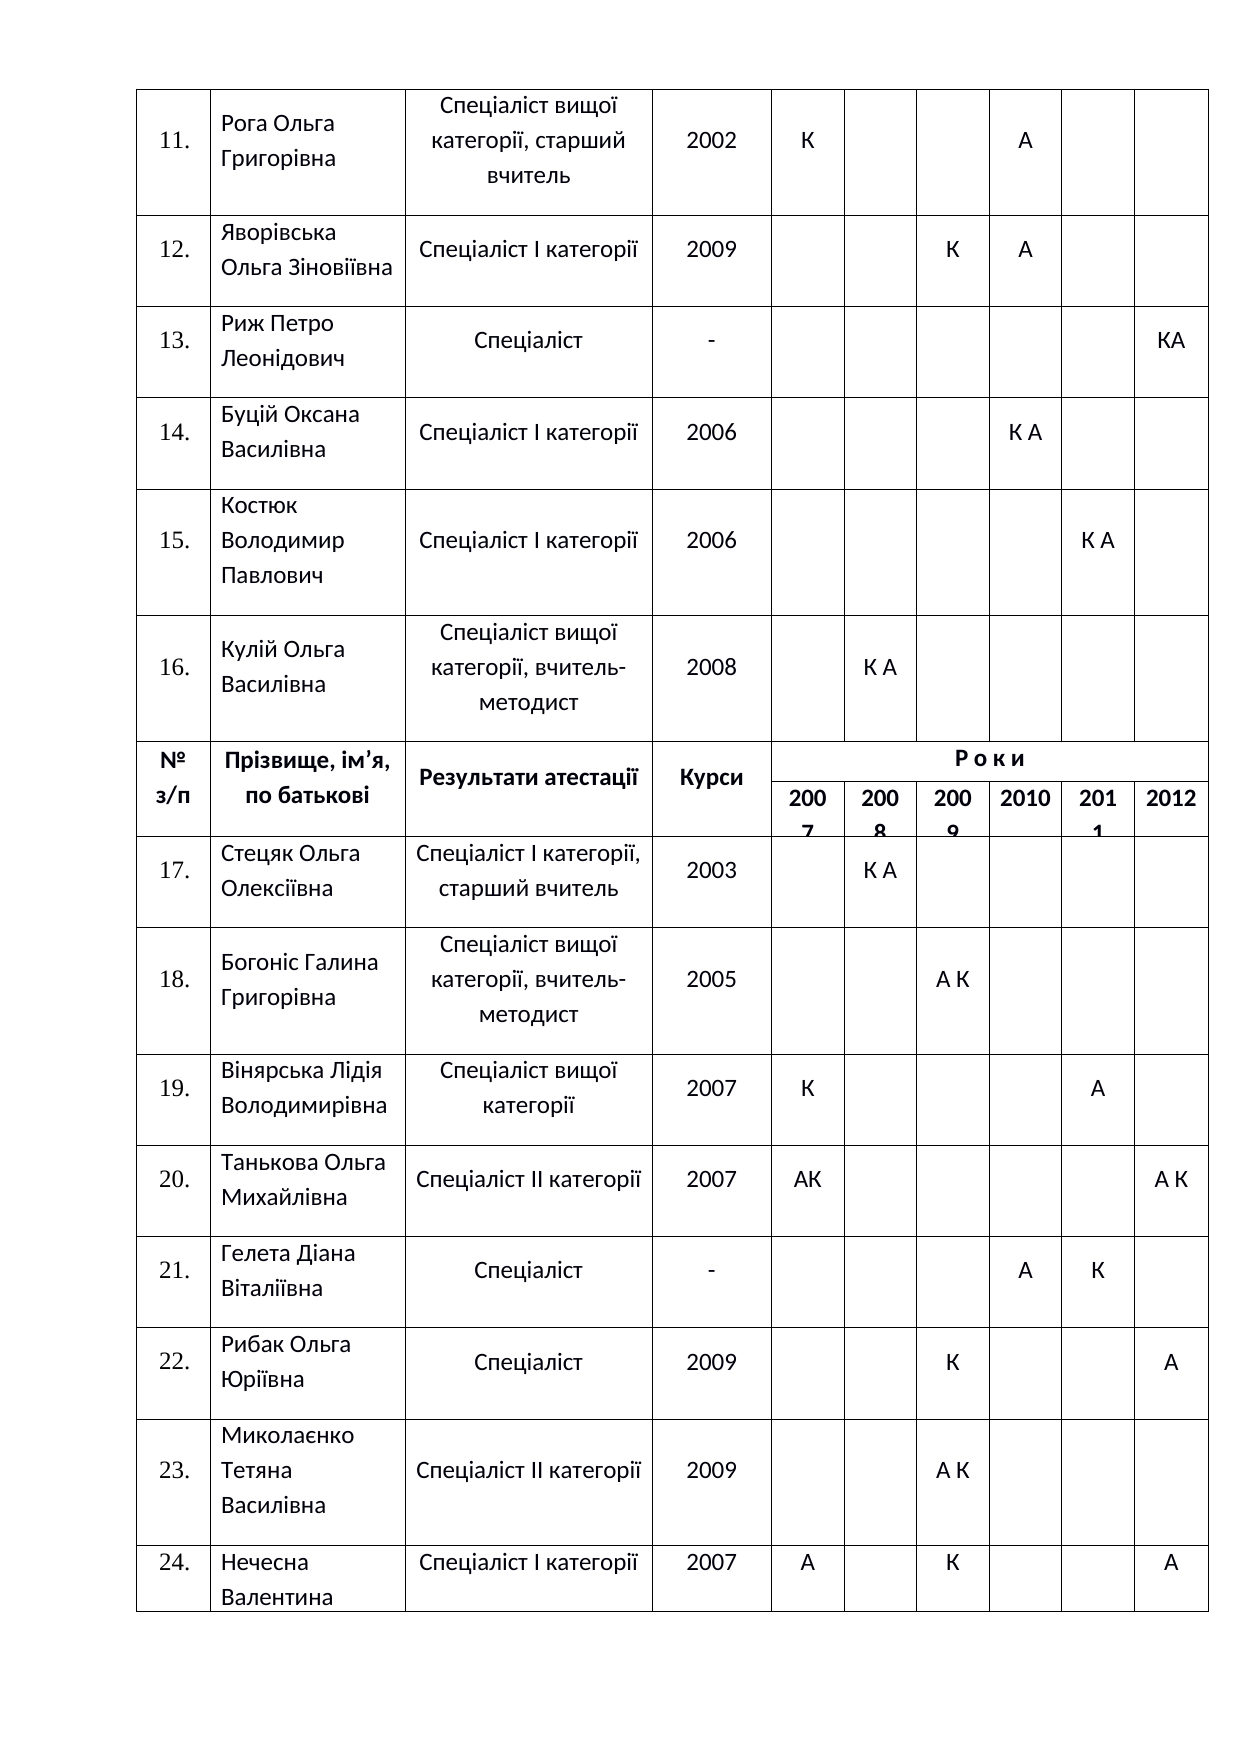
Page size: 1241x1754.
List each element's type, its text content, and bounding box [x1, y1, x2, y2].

table_cell А [772, 1546, 844, 1611]
table_cell № з/п [137, 742, 210, 836]
table_cell [845, 928, 916, 1053]
table_cell К [917, 1546, 989, 1611]
table_cell [990, 1055, 1061, 1145]
table_cell 2007 [772, 782, 844, 836]
table_cell 2002 [653, 90, 771, 215]
table_cell А [1062, 1055, 1134, 1145]
table_cell Яворівська Ольга Зіновіївна [211, 216, 405, 306]
table_cell К А [845, 837, 916, 927]
table_cell Спеціаліст [406, 1237, 652, 1327]
table_cell [845, 398, 916, 488]
table_cell [1062, 837, 1134, 927]
table_cell [772, 1328, 844, 1418]
table_cell 2010 [990, 782, 1061, 836]
table_cell 2009 [653, 1328, 771, 1418]
table_cell Р о к и [772, 742, 1208, 781]
table_cell 2003 [653, 837, 771, 927]
table_cell [137, 837, 210, 927]
table_cell А К [917, 1420, 989, 1545]
table_cell [917, 90, 989, 215]
table_cell [1135, 490, 1208, 615]
table_cell - [653, 307, 771, 397]
table_cell [845, 90, 916, 215]
table_cell [137, 1237, 210, 1327]
table_cell Буцій Оксана Василівна [211, 398, 405, 488]
table_cell [772, 398, 844, 488]
table_cell [990, 616, 1061, 741]
table_cell [1135, 616, 1208, 741]
table_cell [990, 928, 1061, 1053]
table_cell [917, 837, 989, 927]
table_cell Костюк Володимир Павлович [211, 490, 405, 615]
table_cell А [990, 90, 1061, 215]
table_cell Гелета Діана Віталіївна [211, 1237, 405, 1327]
table_cell [1062, 1146, 1134, 1236]
table_cell [1135, 1420, 1208, 1545]
table_cell 2006 [653, 398, 771, 488]
table_cell К [772, 90, 844, 215]
table_cell [917, 307, 989, 397]
table_cell Риж Петро Леонідович [211, 307, 405, 397]
table_cell 2011 [1062, 782, 1134, 836]
table_cell А [990, 216, 1061, 306]
table_cell [1062, 216, 1134, 306]
table_cell [1062, 616, 1134, 741]
table_cell [137, 398, 210, 488]
table_cell 2007 [653, 1546, 771, 1611]
table_cell [137, 1055, 210, 1145]
table_cell Спеціаліст вищої категорії [406, 1055, 652, 1145]
table_cell [1062, 90, 1134, 215]
table_cell [845, 1055, 916, 1145]
table_cell [917, 616, 989, 741]
table_cell [845, 1146, 916, 1236]
table_cell Спеціаліст I категорії [406, 216, 652, 306]
table_cell Рога Ольга Григорівна [211, 90, 405, 215]
table_cell Спеціаліст [406, 307, 652, 397]
table_cell [772, 490, 844, 615]
table_cell 2012 [1135, 782, 1208, 836]
table_cell [137, 490, 210, 615]
table_cell 2009 [653, 216, 771, 306]
table_cell [845, 1328, 916, 1418]
table_cell КА [1135, 307, 1208, 397]
table_cell Богоніс Галина Григорівна [211, 928, 405, 1053]
table_cell [990, 837, 1061, 927]
table_cell 2006 [653, 490, 771, 615]
table_cell Стецяк Ольга Олексіївна [211, 837, 405, 927]
table_cell [137, 1420, 210, 1545]
table_cell [1135, 928, 1208, 1053]
table_cell Танькова Ольга Михайлівна [211, 1146, 405, 1236]
table_cell [990, 1146, 1061, 1236]
table_cell Спеціаліст II категорії [406, 1146, 652, 1236]
table_cell [772, 216, 844, 306]
table_cell [1135, 837, 1208, 927]
table_cell - [653, 1237, 771, 1327]
table_cell [1135, 90, 1208, 215]
table_cell [772, 1420, 844, 1545]
table_cell [917, 1237, 989, 1327]
table_cell К А [1062, 490, 1134, 615]
table_cell [1062, 1328, 1134, 1418]
table_cell 2007 [653, 1055, 771, 1145]
table_cell Прізвище, ім’я, по батькові [211, 742, 405, 836]
table_cell [137, 928, 210, 1053]
table_cell [845, 490, 916, 615]
table_cell К [772, 1055, 844, 1145]
table_cell К [1062, 1237, 1134, 1327]
table_cell [845, 216, 916, 306]
table_cell [1062, 1420, 1134, 1545]
table_cell Миколаєнко Тетяна Василівна [211, 1420, 405, 1545]
table_cell [917, 490, 989, 615]
table_cell [772, 307, 844, 397]
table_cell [211, 1546, 405, 1611]
table_cell [1062, 1546, 1134, 1611]
table_cell [137, 90, 210, 215]
table_cell [772, 1237, 844, 1327]
table_cell Вінярська Лідія Володимирівна [211, 1055, 405, 1145]
table_cell [990, 1420, 1061, 1545]
table_cell [137, 307, 210, 397]
table_cell [845, 307, 916, 397]
table_cell [1135, 1237, 1208, 1327]
table_cell [1062, 307, 1134, 397]
table_cell [845, 1546, 916, 1611]
table_cell Спеціаліст II категорії [406, 1420, 652, 1545]
table_cell [1135, 1055, 1208, 1145]
table_cell [137, 1146, 210, 1236]
table_cell Спеціаліст I категорії, старший вчитель [406, 837, 652, 927]
table_cell [1135, 398, 1208, 488]
table_cell А [1135, 1328, 1208, 1418]
table_cell Спеціаліст вищої категорії, старший вчитель [406, 90, 652, 215]
table_cell К [917, 216, 989, 306]
table_cell 2009 [917, 782, 989, 836]
table_cell [917, 1146, 989, 1236]
table_cell Спеціаліст I категорії [406, 398, 652, 488]
table_cell [137, 616, 210, 741]
table_cell [990, 1328, 1061, 1418]
table_cell [845, 1420, 916, 1545]
table_cell 2008 [845, 782, 916, 836]
table_cell Спеціаліст вищої категорії, вчитель-методист [406, 928, 652, 1053]
table_cell Кулій Ольга Василівна [211, 616, 405, 741]
table_cell А К [917, 928, 989, 1053]
table_cell Курси [653, 742, 771, 836]
table_cell [990, 490, 1061, 615]
table_cell [917, 1055, 989, 1145]
table_cell К А [845, 616, 916, 741]
table_cell К [917, 1328, 989, 1418]
table_cell Спеціаліст вищої категорії, вчитель-методист [406, 616, 652, 741]
table_cell [1062, 928, 1134, 1053]
table_cell [772, 837, 844, 927]
table_cell 2009 [653, 1420, 771, 1545]
table_cell [845, 1237, 916, 1327]
table_cell Спеціаліст I категорії [406, 490, 652, 615]
table_cell [772, 928, 844, 1053]
table_cell Рибак Ольга Юріївна [211, 1328, 405, 1418]
table_cell [917, 398, 989, 488]
table_cell А [990, 1237, 1061, 1327]
table_cell 2007 [653, 1146, 771, 1236]
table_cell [406, 1546, 652, 1611]
table_cell [1062, 398, 1134, 488]
table_cell [137, 216, 210, 306]
table_cell А [1135, 1546, 1208, 1611]
table_cell [137, 1546, 210, 1611]
table_cell [1135, 216, 1208, 306]
table_cell К А [990, 398, 1061, 488]
table_cell [990, 1546, 1061, 1611]
table_cell Результати атестації [406, 742, 652, 836]
table_cell [137, 1328, 210, 1418]
table_cell Спеціаліст [406, 1328, 652, 1418]
table_cell АК [772, 1146, 844, 1236]
table_cell [990, 307, 1061, 397]
table_cell 2008 [653, 616, 771, 741]
table_cell А К [1135, 1146, 1208, 1236]
table_cell 2005 [653, 928, 771, 1053]
table_cell [772, 616, 844, 741]
